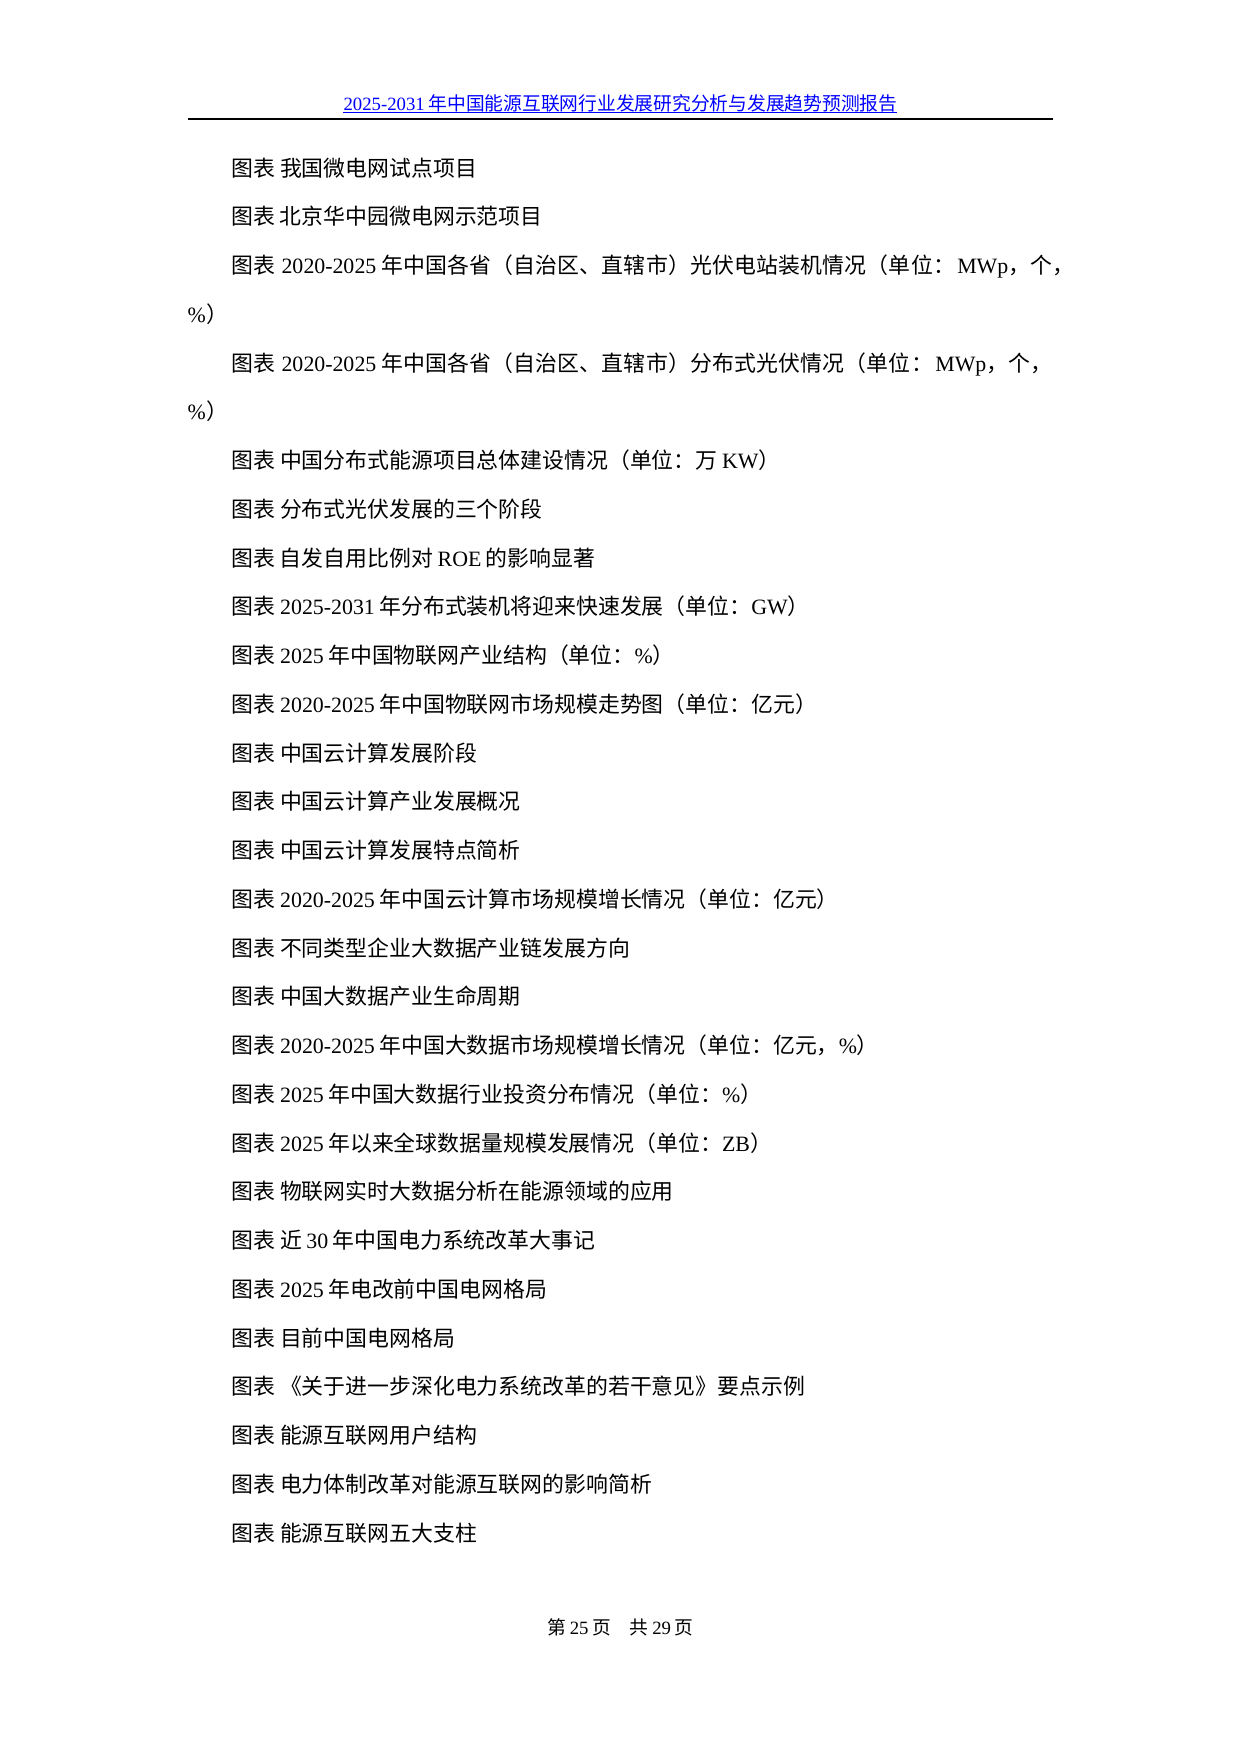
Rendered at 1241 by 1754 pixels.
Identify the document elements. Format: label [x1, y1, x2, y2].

text [187, 150, 1053, 1548]
